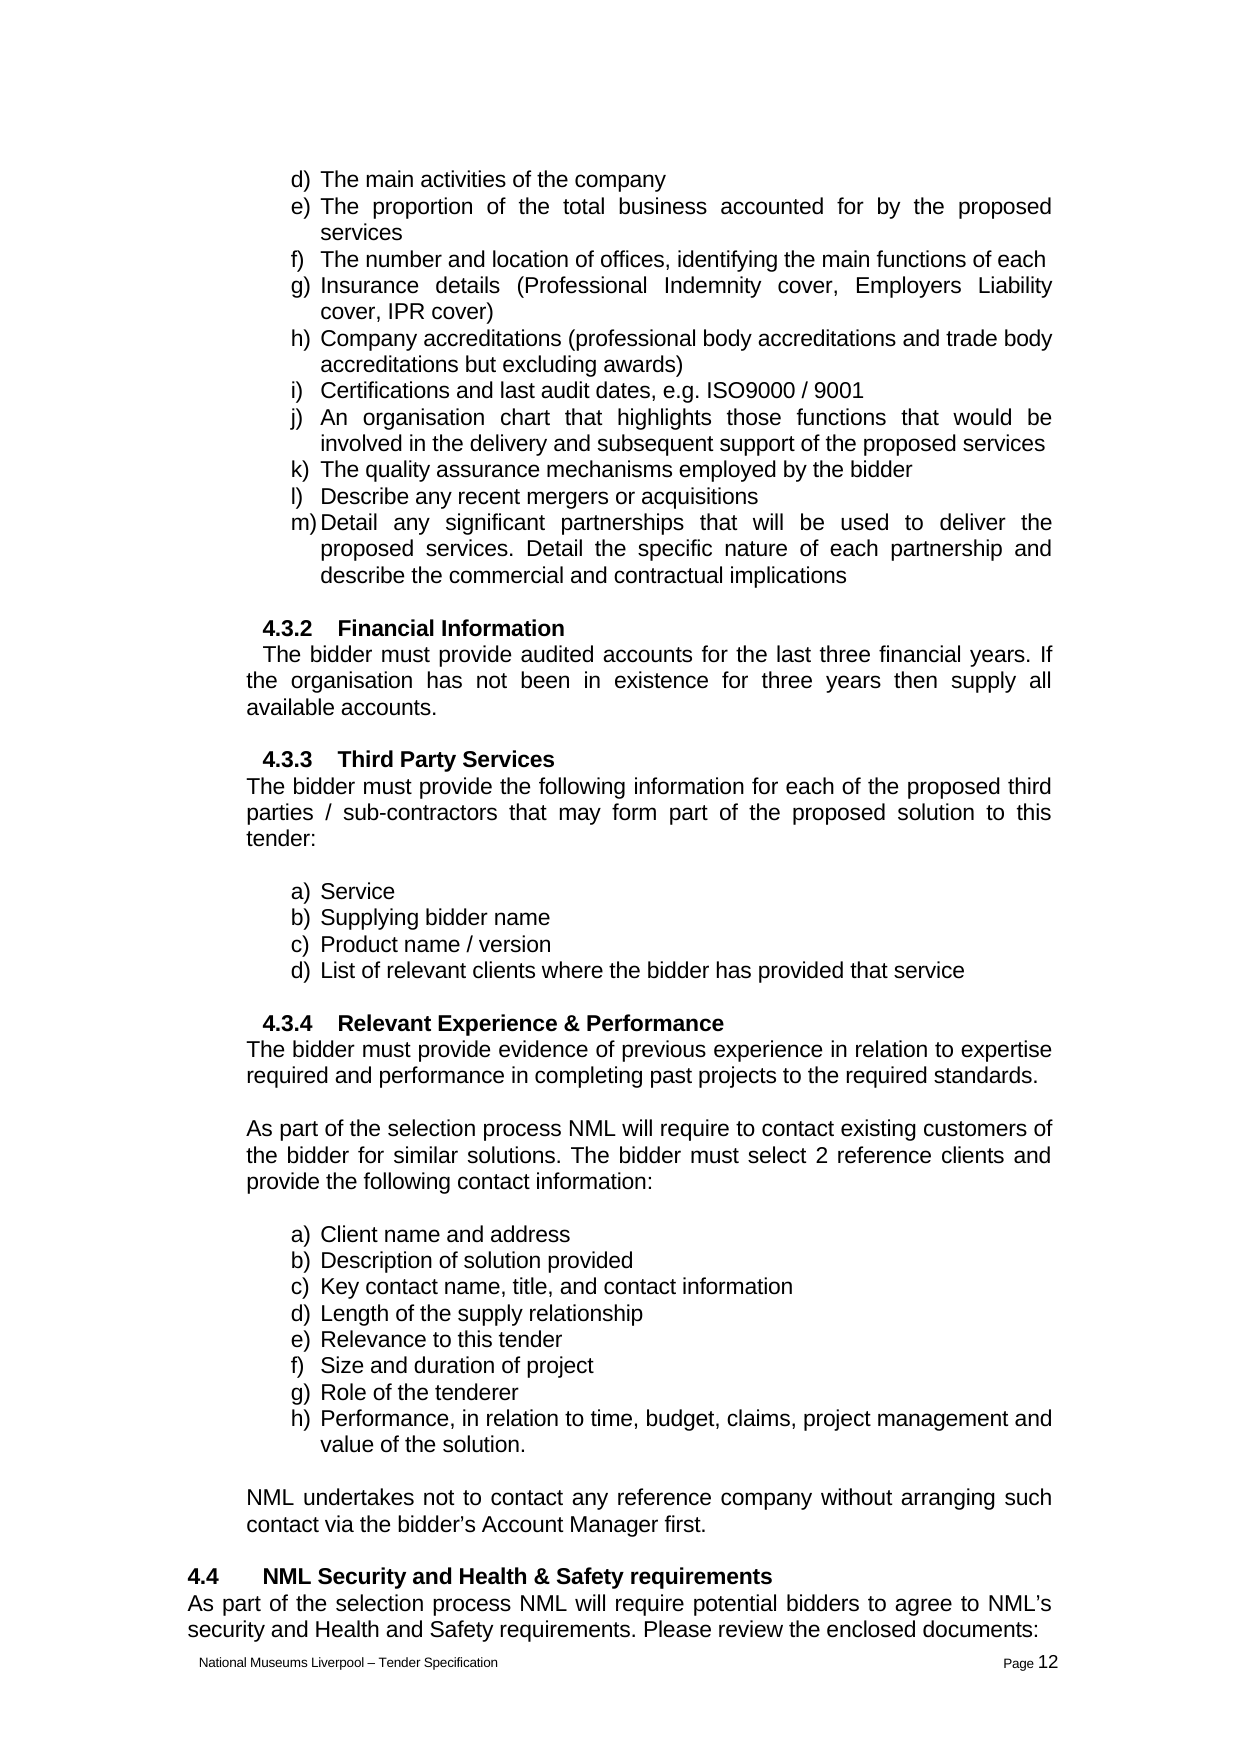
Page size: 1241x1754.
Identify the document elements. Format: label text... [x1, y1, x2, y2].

text As part of the selection process NML will require to contact existing customers of the bidder for similar solutions. The bidder must select 2 reference clients and provide the following contact information: [246, 1115, 1053, 1194]
list Product name / version [291, 931, 1053, 957]
list The quality assurance mechanisms employed by the bidder [291, 456, 1053, 483]
list Size and duration of project [291, 1352, 1053, 1379]
list Performance, in relation to time, budget, claims, project management and value of the solution. [291, 1405, 1053, 1458]
list Company accreditations (professional body accreditations and trade body accreditations but excluding awards) [291, 324, 1053, 377]
list The proportion of the total business accounted for by the proposed services [291, 193, 1053, 246]
text The bidder must provide evidence of previous experience in relation to expertise required and performance in completing past projects to the required standards. [246, 1036, 1053, 1089]
list Supplying bidder name [291, 904, 1053, 931]
subtitle 4.3.2 Financial Information [187, 614, 1053, 641]
text The bidder must provide the following information for each of the proposed third parties / sub-contractors that may form part of the proposed solution to this tender: [246, 773, 1053, 852]
list Role of the tenderer [291, 1379, 1053, 1405]
text The bidder must provide audited accounts for the last three financial years. If the organisation has not been in existence for three years then supply all available accounts. [246, 641, 1053, 720]
list Insurance details (Professional Indemnity cover, Employers Liability cover, IPR cover) [291, 272, 1053, 324]
list The number and location of offices, identifying the main functions of each [291, 246, 1053, 272]
list Describe any recent mergers or acquisitions [291, 483, 1053, 509]
list Key contact name, title, and contact information [291, 1273, 1053, 1300]
text As part of the selection process NML will require potential bidders to agree to NML’s security and Health and Safety requirements. Please review the enclosed documents: [187, 1589, 1053, 1642]
list Service [291, 878, 1053, 904]
list The main activities of the company [291, 166, 1053, 193]
list Certifications and last audit dates, e.g. ISO9000 / 9001 [291, 377, 1053, 404]
text NML undertakes not to contact any reference company without arranging such contact via the bidder’s Account Manager first. [246, 1484, 1053, 1537]
list Length of the supply relationship [291, 1300, 1053, 1326]
list An organisation chart that highlights those functions that would be involved in the delivery and subsequent support of the proposed services [291, 404, 1053, 456]
list Relevance to this tender [291, 1326, 1053, 1352]
list Detail any significant partnerships that will be used to deliver the proposed services. Detail the specific nature of each partnership and describe the commercial and contractual implications [291, 509, 1053, 588]
subtitle 4.3.4 Relevant Experience & Performance [187, 1010, 1053, 1036]
subtitle 4.4 NML Security and Health & Safety requirements [187, 1563, 1053, 1589]
subtitle 4.3.3 Third Party Services [187, 746, 1053, 773]
list List of relevant clients where the bidder has provided that service [291, 957, 1053, 983]
list Description of solution provided [291, 1247, 1053, 1273]
list Client name and address [291, 1221, 1053, 1247]
